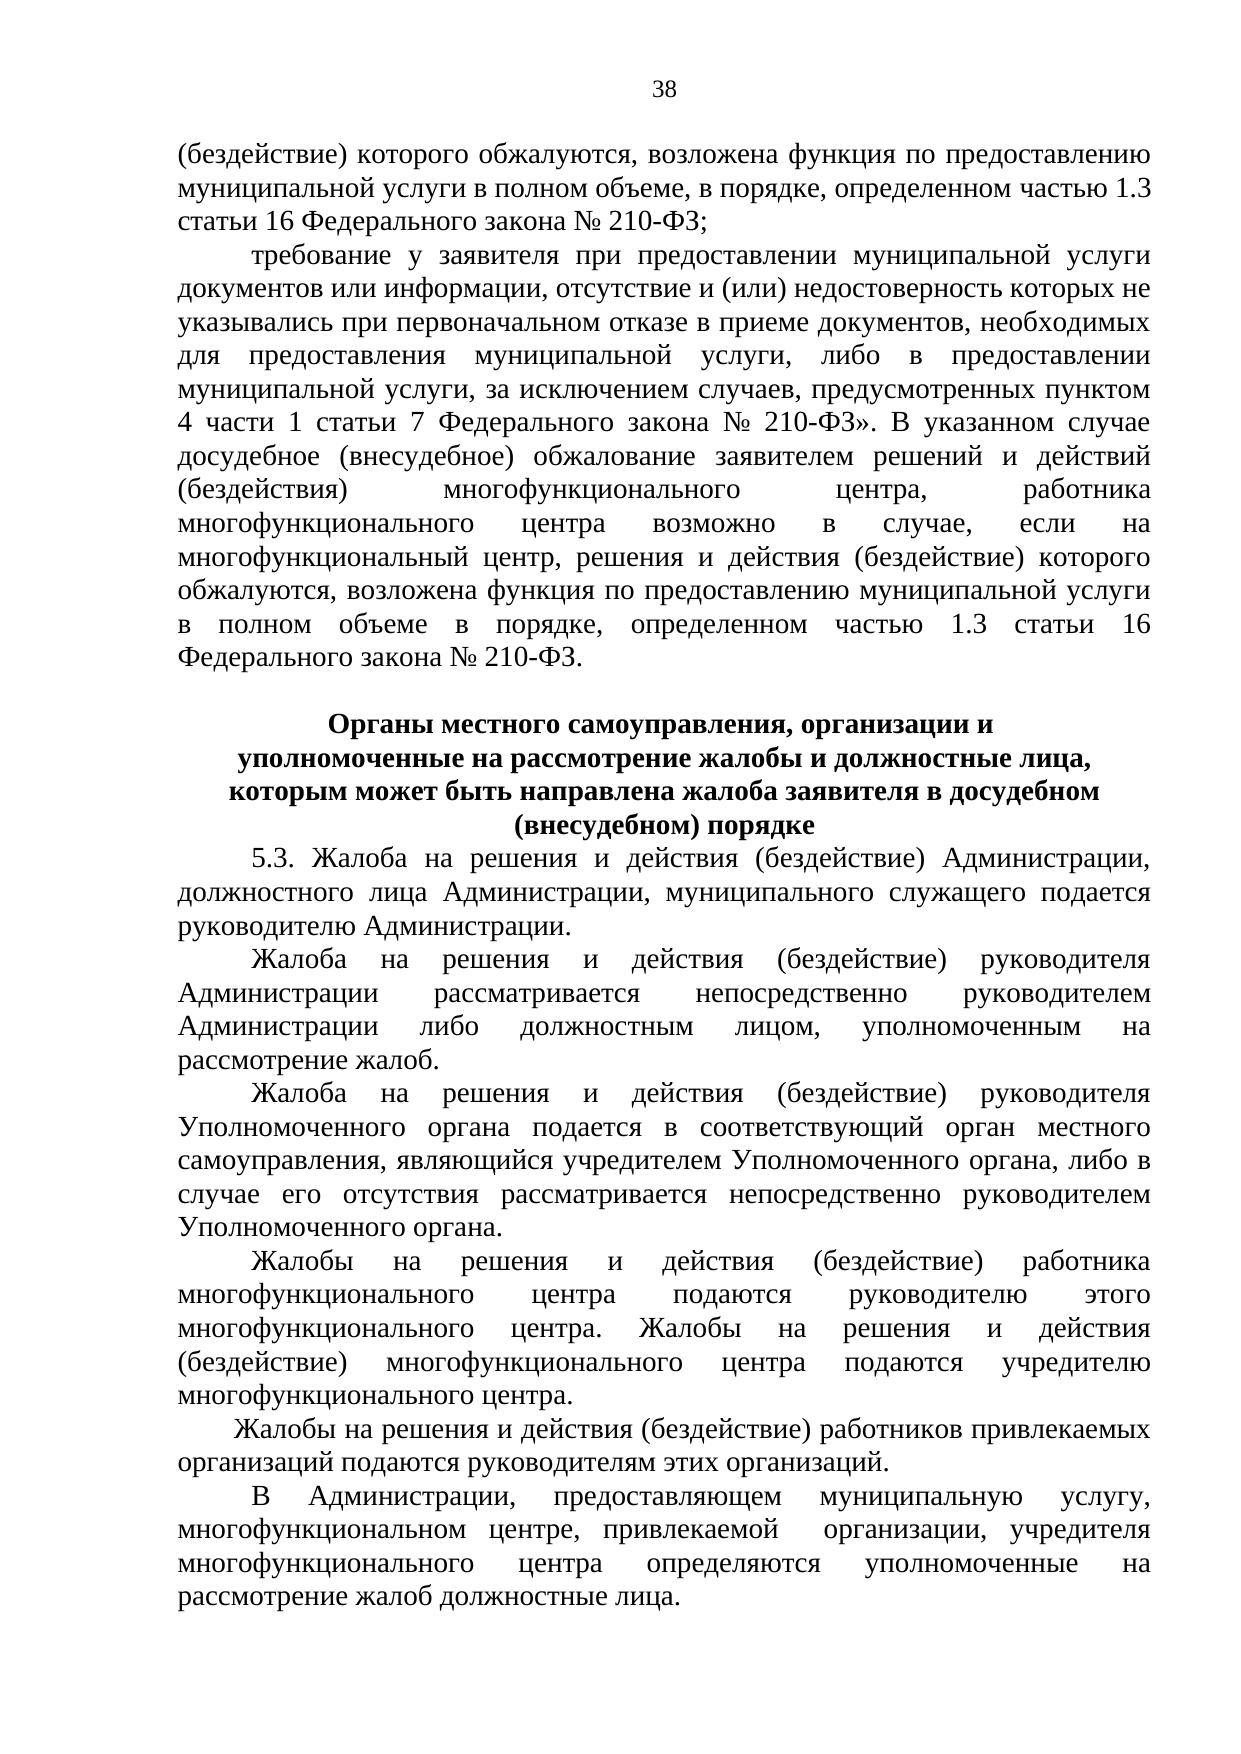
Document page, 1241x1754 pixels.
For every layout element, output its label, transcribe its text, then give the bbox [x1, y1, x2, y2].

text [177, 136, 1152, 237]
text Жалобы на решения и действия (бездействие) работника многофункционального центра подаются руководителю этого многофункционального центра. Жалобы на решения и действия (бездействие) многофункционального центра подаются учредителю многофункционального центра. [177, 1243, 1152, 1411]
text требование у заявителя при предоставлении муниципальной услуги документов или информации, отсутствие и (или) недостоверность которых не указывались при первоначальном отказе в приеме документов, необходимых для предоставления муниципальной услуги, либо в предоставлении муниципальной услуги, за исключением случаев, предусмотренных пунктом 4 части 1 статьи 7 Федерального закона № 210-ФЗ». В указанном случае досудебное (внесудебное) обжалование заявителем решений и действий (бездействия) многофункционального центра, работника многофункционального центра возможно в случае, если на многофункциональный центр, решения и действия (бездействие) которого обжалуются, возложена функция по предоставлению муниципальной услуги в полном объеме в порядке, определенном частью 1.3 статьи 16 Федерального закона № 210-ФЗ. [177, 237, 1152, 673]
text Жалобы на решения и действия (бездействие) работников привлекаемых организаций подаются руководителям этих организаций. [177, 1411, 1152, 1478]
text Органы местного самоуправления, организации и уполномоченные на рассмотрение жалобы и должностные лица, которым может быть направлена жалоба заявителя в досудебном (внесудебном) порядке [177, 706, 1152, 841]
text 5.3. Жалоба на решения и действия (бездействие) Администрации, должностного лица Администрации, муниципального служащего подается руководителю Администрации. [177, 841, 1152, 941]
text В Администрации, предоставляющем муниципальную услугу, многофункциональном центре, привлекаемой организации, учредителя многофункционального центра определяются уполномоченные на рассмотрение жалоб должностные лица. [177, 1478, 1152, 1612]
text Жалоба на решения и действия (бездействие) руководителя Уполномоченного органа подается в соответствующий орган местного самоуправления, являющийся учредителем Уполномоченного органа, либо в случае его отсутствия рассматривается непосредственно руководителем Уполномоченного органа. [177, 1075, 1152, 1243]
text Жалоба на решения и действия (бездействие) руководителя Администрации рассматривается непосредственно руководителем Администрации либо должностным лицом, уполномоченным на рассмотрение жалоб. [177, 941, 1152, 1075]
